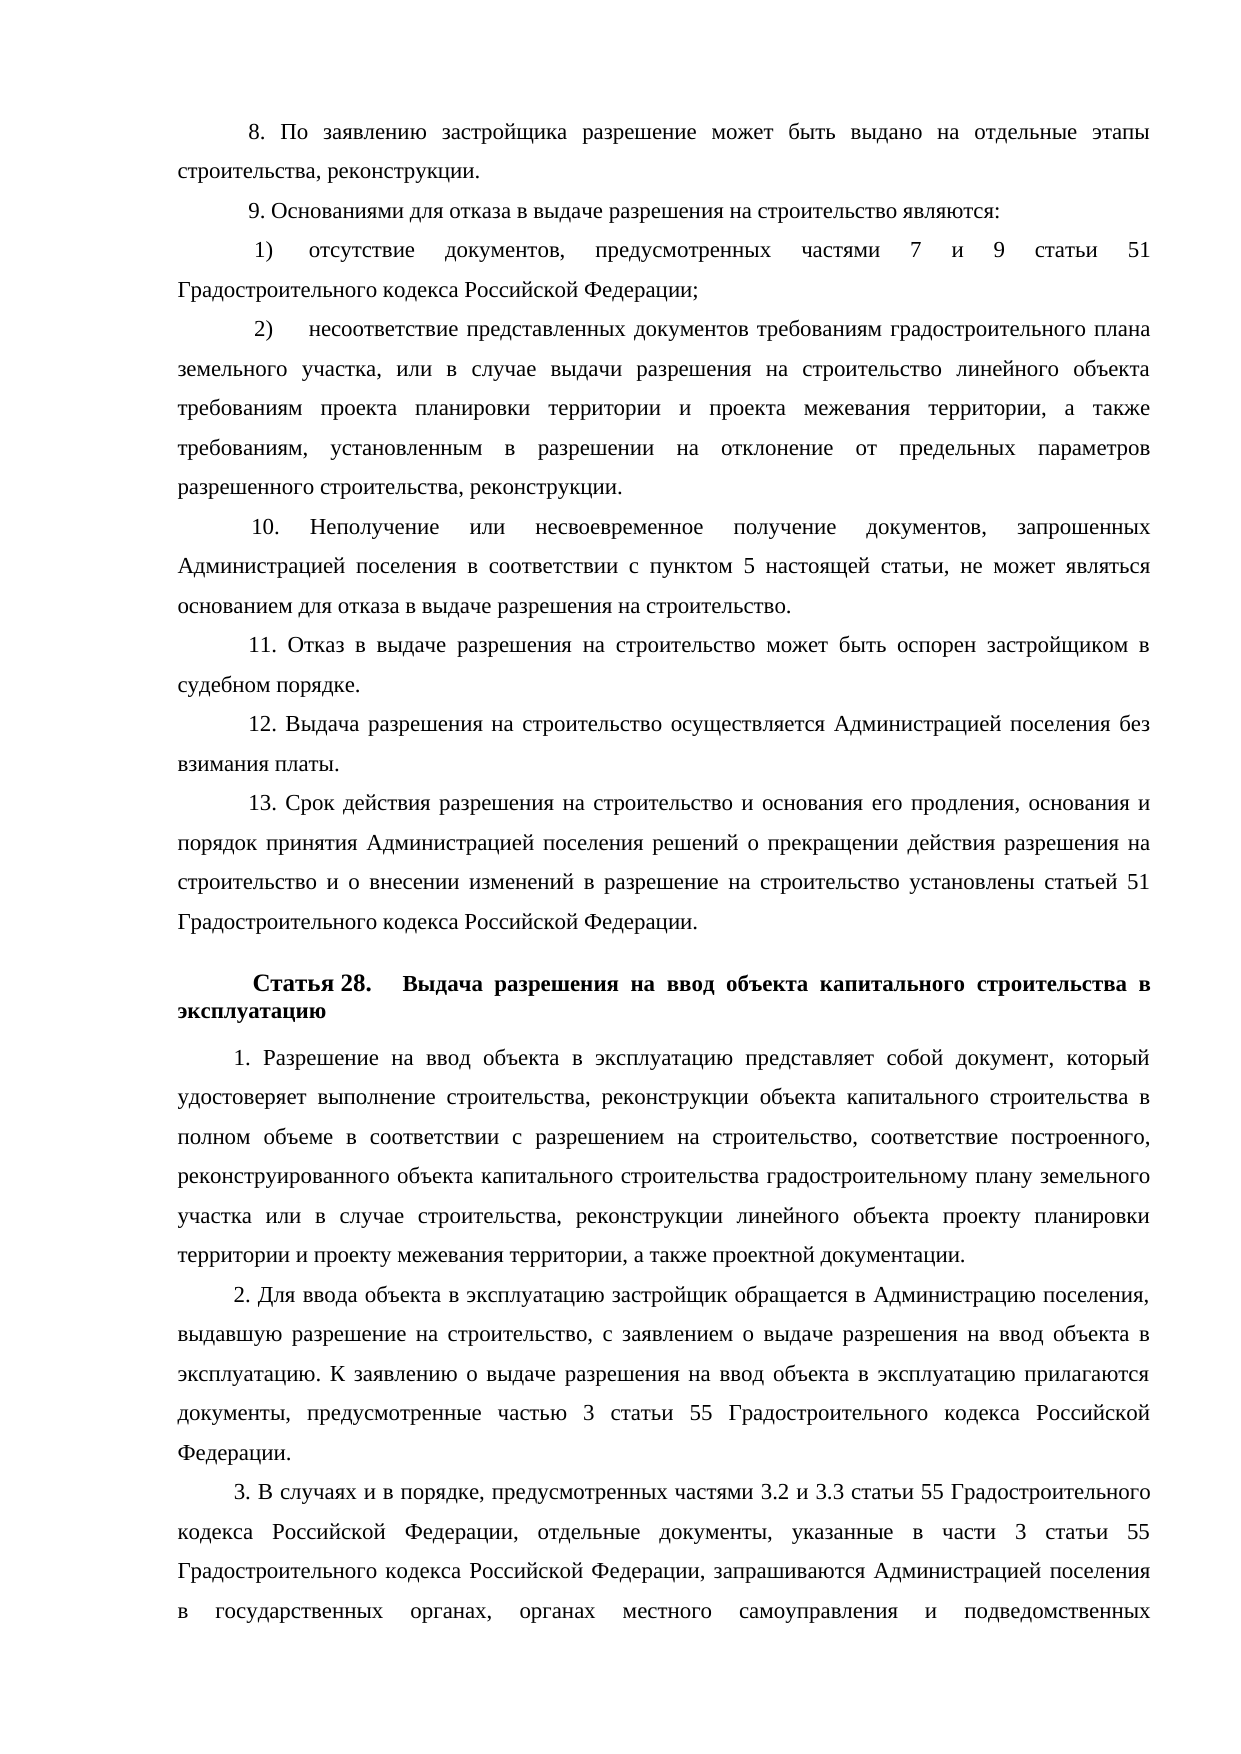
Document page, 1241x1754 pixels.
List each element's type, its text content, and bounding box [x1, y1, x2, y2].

list отсутствие документов, предусмотренных частями 7 и 9 статьи 51 Градостроительного кодекса Российской Федерации; [177, 237, 1152, 302]
text 12. Выдача разрешения на строительство осуществляется Администрацией поселения без взимания платы. [177, 710, 1152, 776]
list несоответствие представленных документов требованиям градостроительного плана земельного участка, или в случае выдачи разрешения на строительство линейного объекта требованиям проекта планировки территории и проекта межевания территории, а также требованиям, установленным в разрешении на отклонение от предельных параметров разрешенного строительства, реконструкции. [177, 316, 1152, 500]
text 2. Для ввода объекта в эксплуатацию застройщик обращается в Администрацию поселения, выдавшую разрешение на строительство, с заявлением о выдаче разрешения на ввод объекта в эксплуатацию. К заявлению о выдаче разрешения на ввод объекта в эксплуатацию прилагаются документы, предусмотренные частью 3 статьи 55 Градостроительного кодекса Российской Федерации. [177, 1281, 1152, 1465]
text 1. Разрешение на ввод объекта в эксплуатацию представляет собой документ, который удостоверяет выполнение строительства, реконструкции объекта капитального строительства в полном объеме в соответствии с разрешением на строительство, соответствие построенного, реконструированного объекта капитального строительства градостроительному плану земельного участка или в случае строительства, реконструкции линейного объекта проекту планировки территории и проекту межевания территории, а также проектной документации. [177, 1044, 1152, 1268]
subtitle Выдача разрешения на ввод объекта капитального строительства в эксплуатацию [177, 968, 1152, 1023]
text 9. Основаниями для отказа в выдаче разрешения на строительство являются: [177, 197, 1152, 223]
text 8. По заявлению застройщика разрешение может быть выдано на отдельные этапы строительства, реконструкции. [177, 118, 1152, 184]
text 11. Отказ в выдаче разрешения на строительство может быть оспорен застройщиком в судебном порядке. [177, 631, 1152, 697]
text 10. Неполучение или несвоевременное получение документов, запрошенных Администрацией поселения в соответствии с пунктом 5 настоящей статьи, не может являться основанием для отказа в выдаче разрешения на строительство. [177, 513, 1152, 618]
text 13. Срок действия разрешения на строительство и основания его продления, основания и порядок принятия Администрацией поселения решений о прекращении действия разрешения на строительство и о внесении изменений в разрешение на строительство установлены статьей 51 Градостроительного кодекса Российской Федерации. [177, 789, 1152, 934]
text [177, 1478, 1152, 1623]
